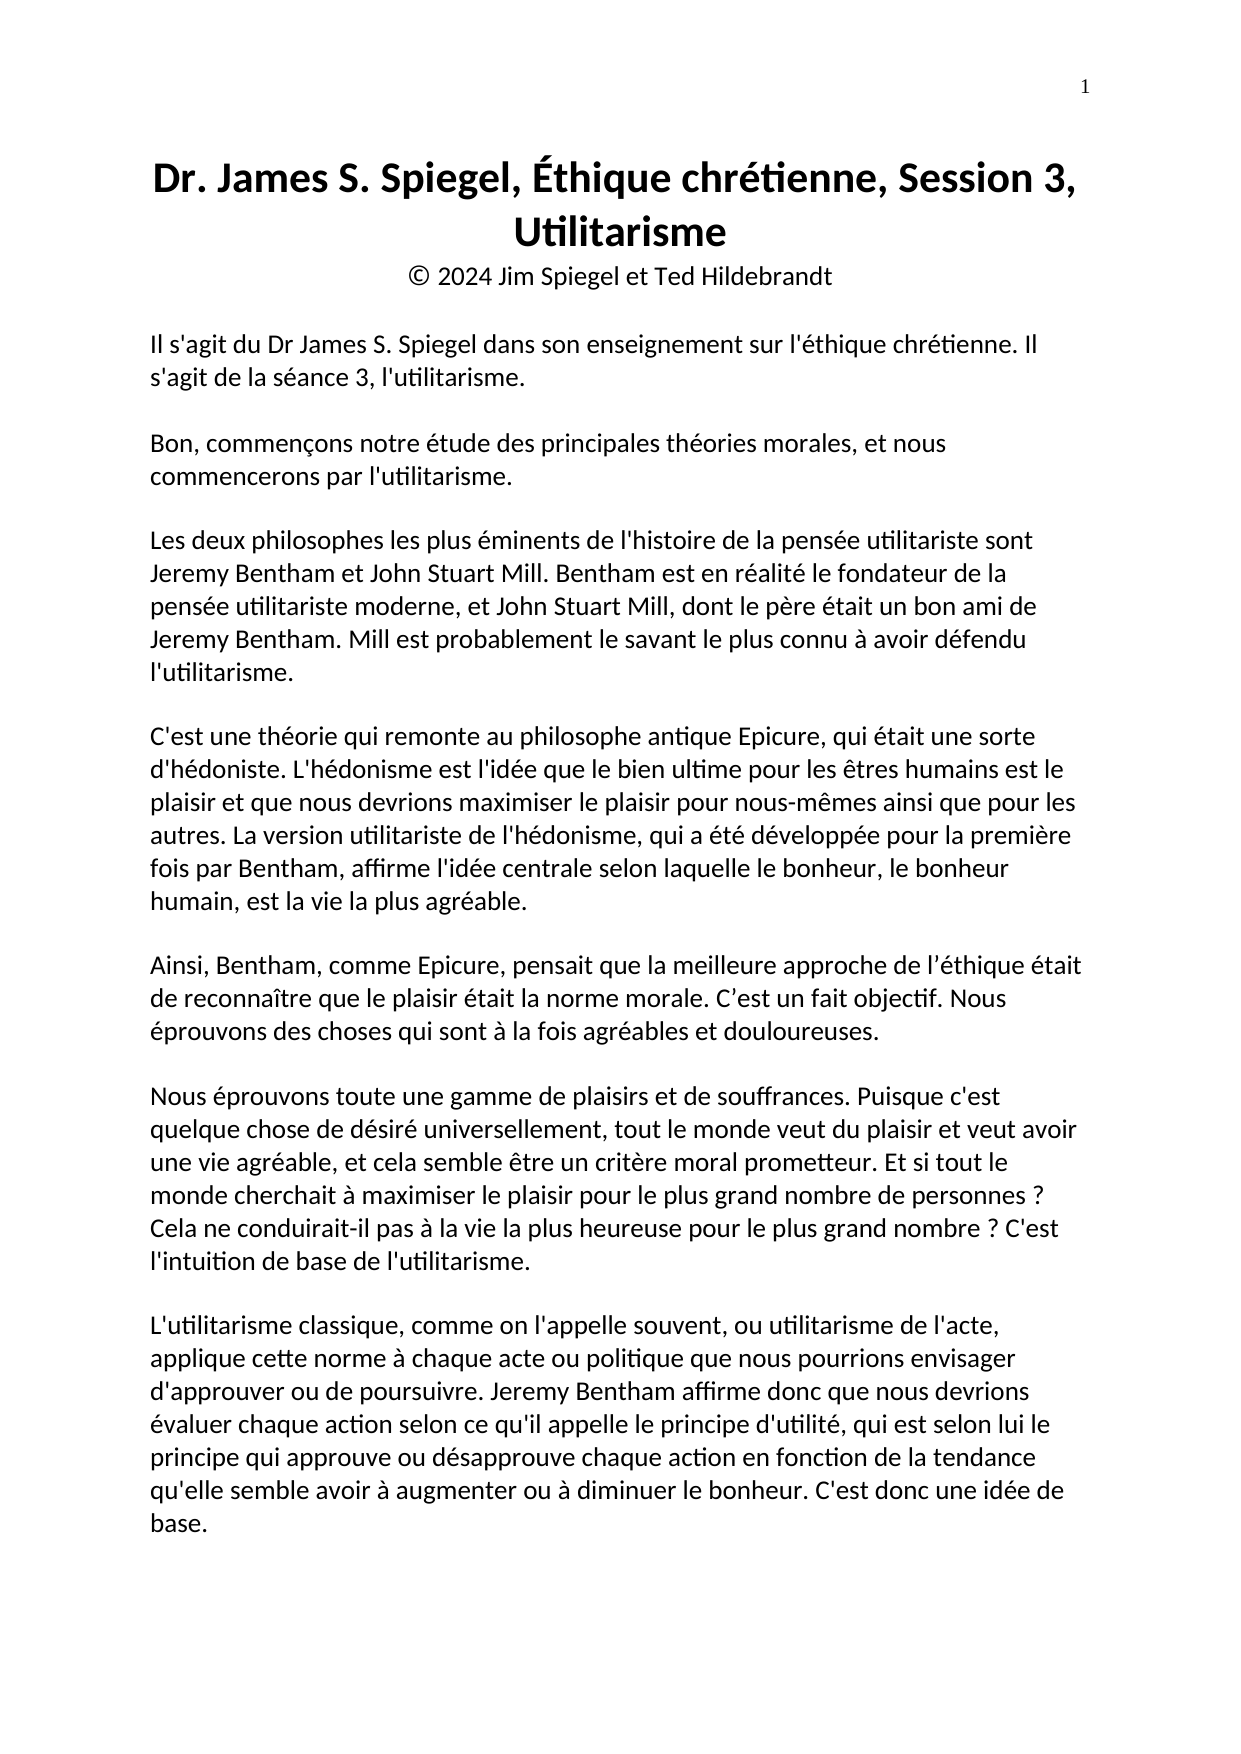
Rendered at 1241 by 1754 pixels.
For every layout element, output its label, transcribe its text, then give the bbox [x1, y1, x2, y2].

text Les deux philosophes les plus éminents de l'histoire de la pensée utilitariste sont Jeremy Bentham et John Stuart Mill. Bentham est en réalité le fondateur de la pensée utilitariste moderne, et John Stuart Mill, dont le père était un bon ami de Jeremy Bentham. Mill est probablement le savant le plus connu à avoir défendu l'utilitarisme. [150, 523, 1090, 688]
text L'utilitarisme classique, comme on l'appelle souvent, ou utilitarisme de l'acte, applique cette norme à chaque acte ou politique que nous pourrions envisager d'approuver ou de poursuivre. Jeremy Bentham affirme donc que nous devrions évaluer chaque action selon ce qu'il appelle le principe d'utilité, qui est selon lui le principe qui approuve ou désapprouve chaque action en fonction de la tendance qu'elle semble avoir à augmenter ou à diminuer le bonheur. C'est donc une idée de base. [150, 1308, 1090, 1539]
text Dr. James S. Spiegel, Éthique chrétienne, Session 3, Utilitarisme [150, 150, 1090, 257]
text Il s'agit du Dr James S. Spiegel dans son enseignement sur l'éthique chrétienne. Il s'agit de la séance 3, l'utilitarisme. Bon, commençons notre étude des principales théories morales, et nous commencerons par l'utilitarisme. [150, 294, 1090, 492]
text Nous éprouvons toute une gamme de plaisirs et de souffrances. Puisque c'est quelque chose de désiré universellement, tout le monde veut du plaisir et veut avoir une vie agréable, et cela semble être un critère moral prometteur. Et si tout le monde cherchait à maximiser le plaisir pour le plus grand nombre de personnes ? Cela ne conduirait-il pas à la vie la plus heureuse pour le plus grand nombre ? C'est l'intuition de base de l'utilitarisme. [150, 1079, 1090, 1277]
text C'est une théorie qui remonte au philosophe antique Epicure, qui était une sorte d'hédoniste. L'hédonisme est l'idée que le bien ultime pour les êtres humains est le plaisir et que nous devrions maximiser le plaisir pour nous-mêmes ainsi que pour les autres. La version utilitariste de l'hédonisme, qui a été développée pour la première fois par Bentham, affirme l'idée centrale selon laquelle le bonheur, le bonheur humain, est la vie la plus agréable. [150, 719, 1090, 917]
text Ainsi, Bentham, comme Epicure, pensait que la meilleure approche de l’éthique était de reconnaître que le plaisir était la norme morale. C’est un fait objectif. Nous éprouvons des choses qui sont à la fois agréables et douloureuses. [150, 948, 1090, 1048]
text © 2024 Jim Spiegel et Ted Hildebrandt [150, 257, 1090, 294]
